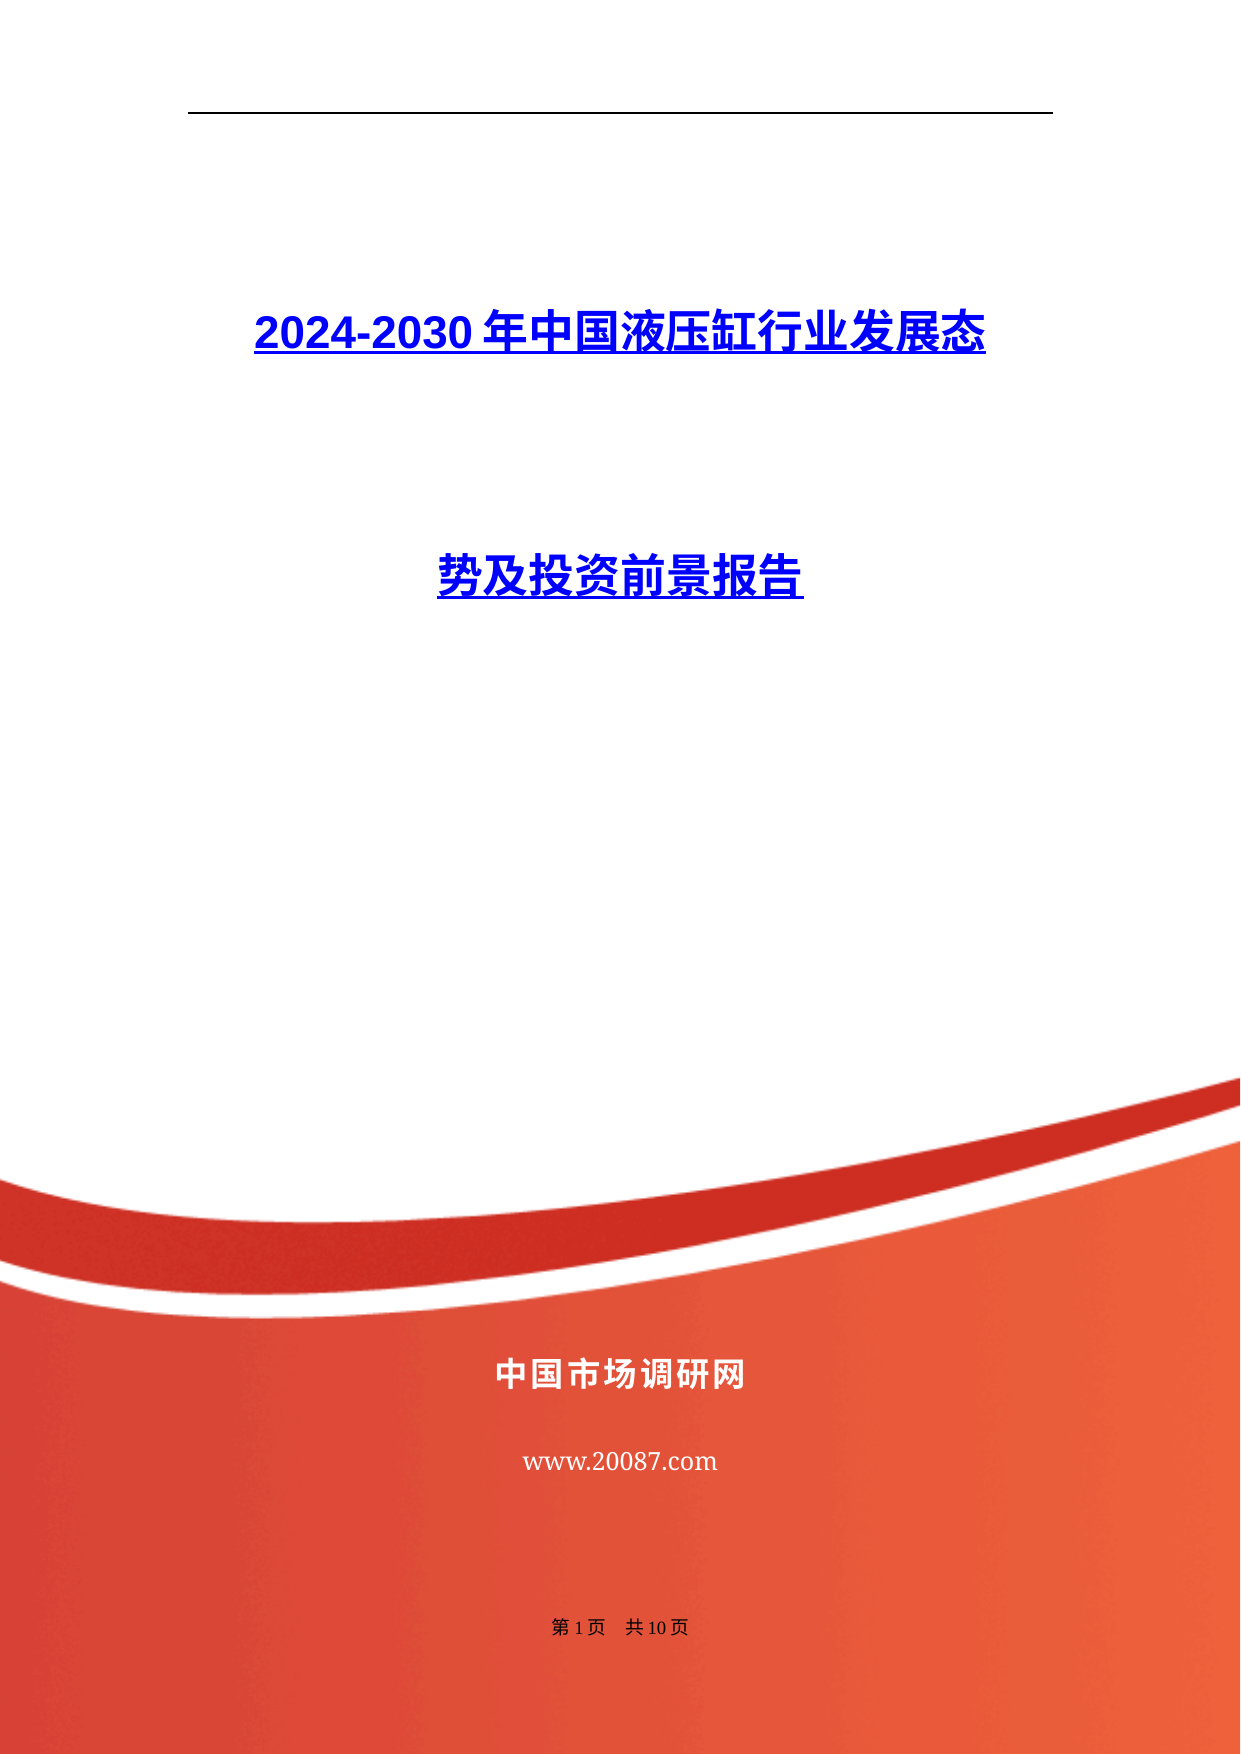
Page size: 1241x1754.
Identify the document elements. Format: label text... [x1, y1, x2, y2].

table_header 2024-2030年中国液压缸行业发展态势及投资前景报告 [188, 207, 1053, 773]
subtitle 中国市场调研网 [187, 1339, 1053, 1404]
text www.20087.com [187, 1428, 1053, 1493]
picture [0, 1006, 1241, 1754]
